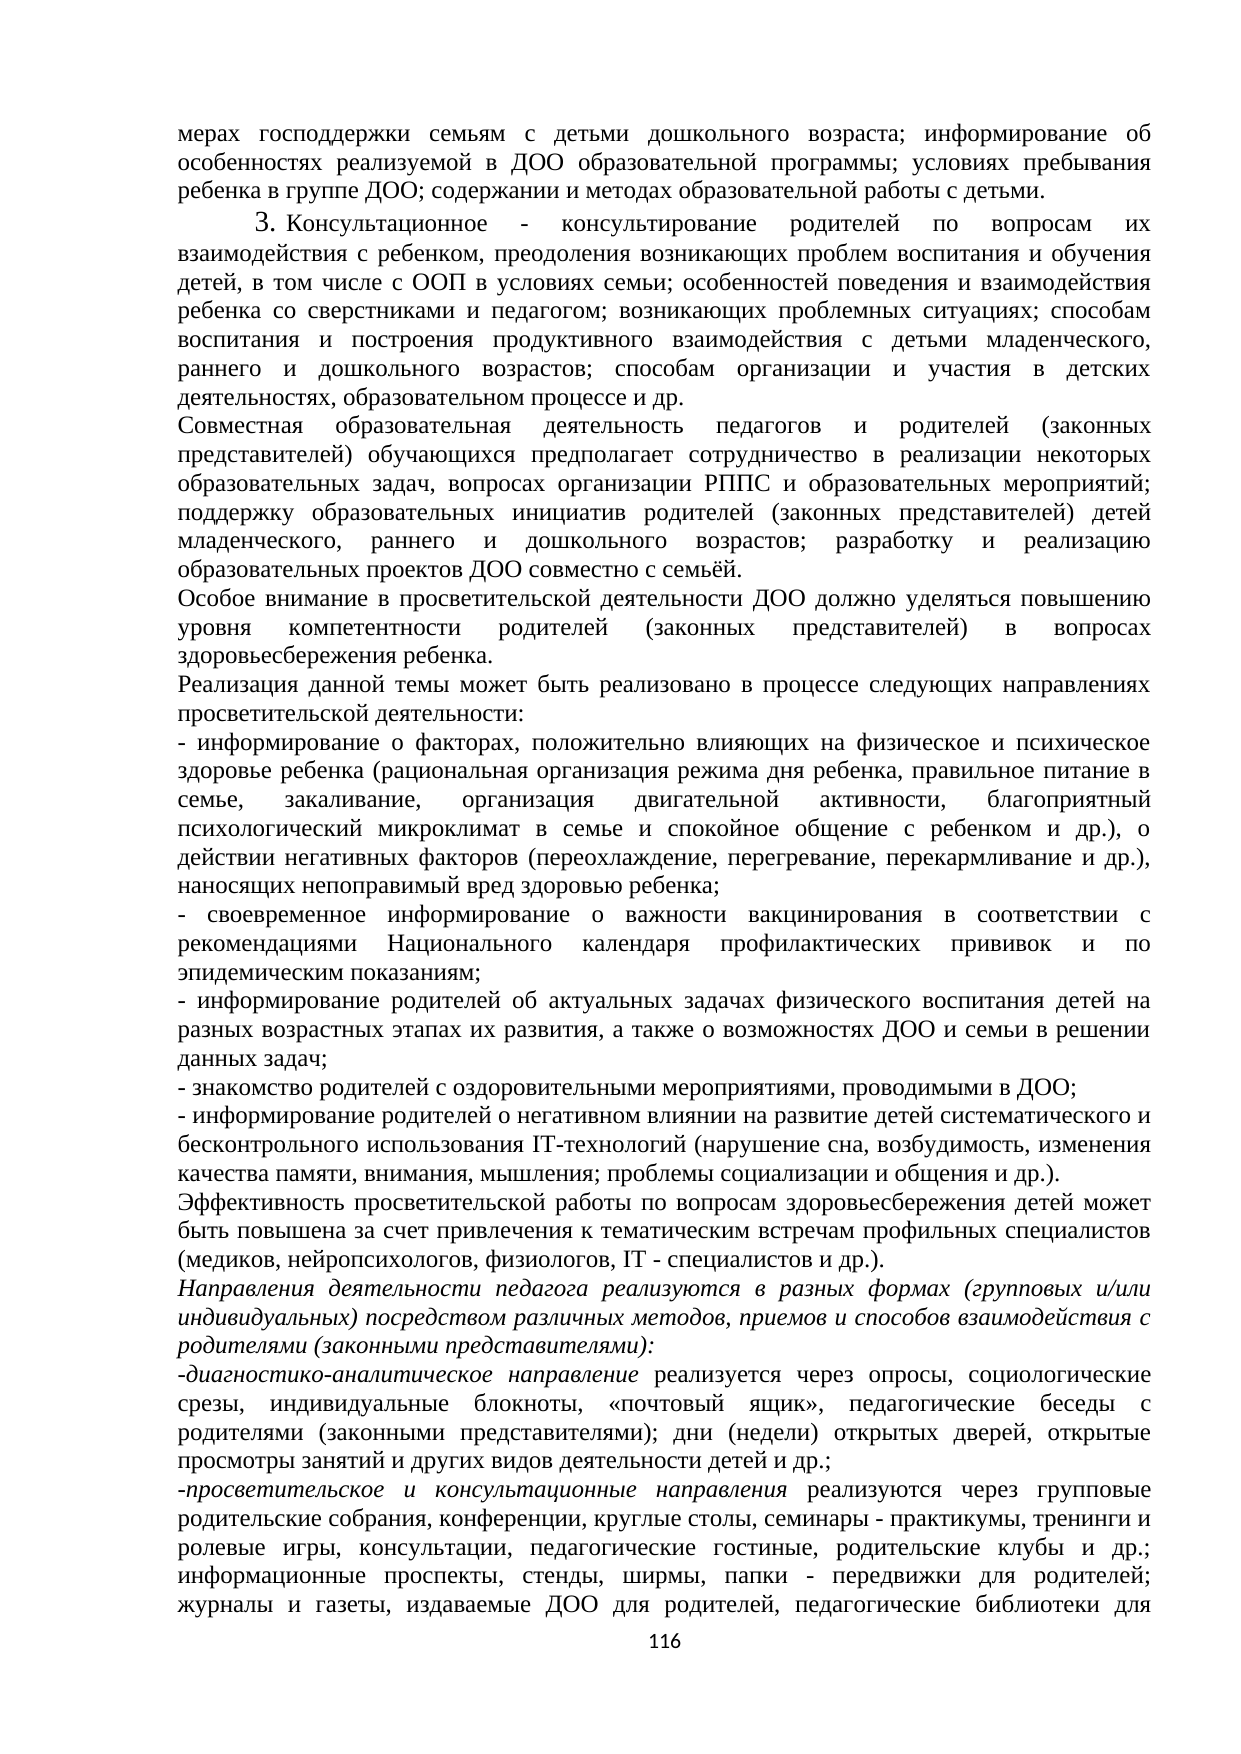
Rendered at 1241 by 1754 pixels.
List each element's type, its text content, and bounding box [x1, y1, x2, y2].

text - информирование о факторах, положительно влияющих на физическое и психическое здоровье ребенка (рациональная организация режима дня ребенка, правильное питание в семье, закаливание, организация двигательной активности, благоприятный психологический микроклимат в семье и спокойное общение с ребенком и др.), о действии негативных факторов (переохлаждение, перегревание, перекармливание и др.), наносящих непоправимый вред здоровью ребенка; [177, 727, 1152, 899]
text -диагностико-аналитическое направление реализуется через опросы, социологические срезы, индивидуальные блокноты, «почтовый ящик», педагогические беседы с родителями (законными представителями); дни (недели) открытых дверей, открытые просмотры занятий и других видов деятельности детей и др.; [177, 1359, 1152, 1474]
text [177, 1474, 1152, 1618]
text Особое внимание в просветительской деятельности ДОО должно уделяться повышению уровня компетентности родителей (законных представителей) в вопросах здоровьесбережения ребенка. [177, 583, 1152, 669]
text Направления деятельности педагога реализуются в разных формах (групповых и/или индивидуальных) посредством различных методов, приемов и способов взаимодействия с родителями (законными представителями): [177, 1273, 1152, 1359]
text - информирование родителей об актуальных задачах физического воспитания детей на разных возрастных этапах их развития, а также о возможностях ДОО и семьи в решении данных задач; [177, 985, 1152, 1072]
text - информирование родителей о негативном влиянии на развитие детей систематического и бесконтрольного использования IT-технологий (нарушение сна, возбудимость, изменения качества памяти, внимания, мышления; проблемы социализации и общения и др.). [177, 1100, 1152, 1187]
text Совместная образовательная деятельность педагогов и родителей (законных представителей) обучающихся предполагает сотрудничество в реализации некоторых образовательных задач, вопросах организации РППС и образовательных мероприятий; поддержку образовательных инициатив родителей (законных представителей) детей младенческого, раннего и дошкольного возрастов; разработку и реализацию образовательных проектов ДОО совместно с семьёй. [177, 410, 1152, 583]
list Консультационное - консультирование родителей по вопросам их взаимодействия с ребенком, преодоления возникающих проблем воспитания и обучения детей, в том числе с ООП в условиях семьи; особенностей поведения и взаимодействия ребенка со сверстниками и педагогом; возникающих проблемных ситуациях; способам воспитания и построения продуктивного взаимодействия с детьми младенческого, раннего и дошкольного возрастов; способам организации и участия в детских деятельностях, образовательном процессе и др. [177, 204, 1152, 410]
text - знакомство родителей с оздоровительными мероприятиями, проводимыми в ДОО; [177, 1072, 1152, 1100]
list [177, 118, 1152, 204]
text - своевременное информирование о важности вакцинирования в соответствии с рекомендациями Национального календаря профилактических прививок и по эпидемическим показаниям; [177, 899, 1152, 985]
text Эффективность просветительской работы по вопросам здоровьесбережения детей может быть повышена за счет привлечения к тематическим встречам профильных специалистов (медиков, нейропсихологов, физиологов, IT - специалистов и др.). [177, 1187, 1152, 1273]
text Реализация данной темы может быть реализовано в процессе следующих направлениях просветительской деятельности: [177, 669, 1152, 727]
